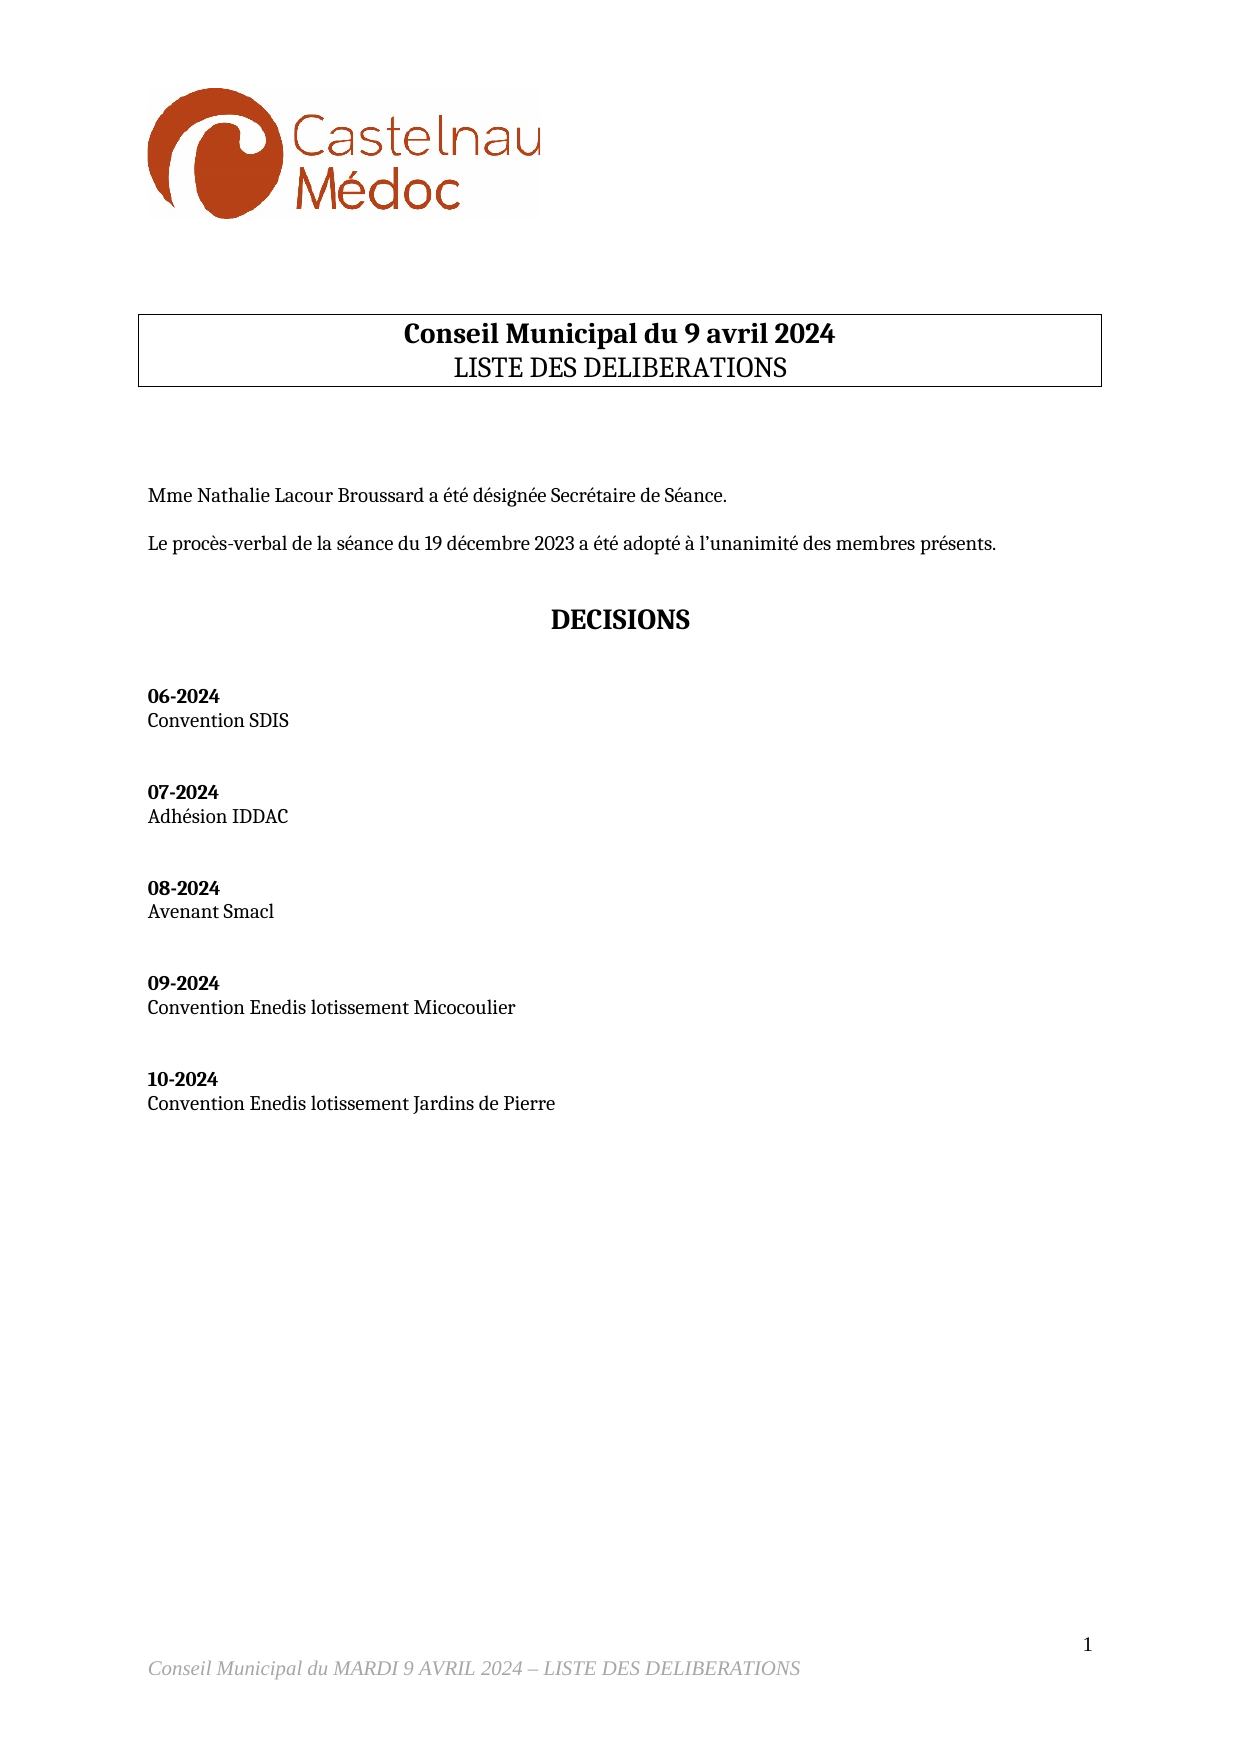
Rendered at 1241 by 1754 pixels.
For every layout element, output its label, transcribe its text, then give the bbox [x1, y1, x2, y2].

text 10-2024 [148, 1068, 1060, 1092]
subtitle Conseil Municipal du 9 avril 2024 [139, 315, 1101, 348]
picture [147, 88, 541, 219]
text Convention SDIS [148, 708, 1093, 732]
text 09-2024 [148, 972, 1060, 996]
text Convention Enedis lotissement Micocoulier [148, 996, 1060, 1020]
text Adhésion IDDAC [148, 804, 1093, 828]
text Le procès-verbal de la séance du 19 décembre 2023 a été adopté à l’unanimité des membres présents. [148, 531, 1093, 555]
text LISTE DES DELIBERATIONS [139, 348, 1101, 386]
text Avenant Smacl [148, 900, 1093, 924]
text 06-2024 [148, 684, 1093, 708]
text DECISIONS [148, 603, 1093, 637]
text 08-2024 [148, 876, 1093, 900]
text Mme Nathalie Lacour Broussard a été désignée Secrétaire de Séance. [148, 483, 1093, 507]
text 07-2024 [148, 780, 1093, 804]
text Convention Enedis lotissement Jardins de Pierre [148, 1092, 1060, 1116]
